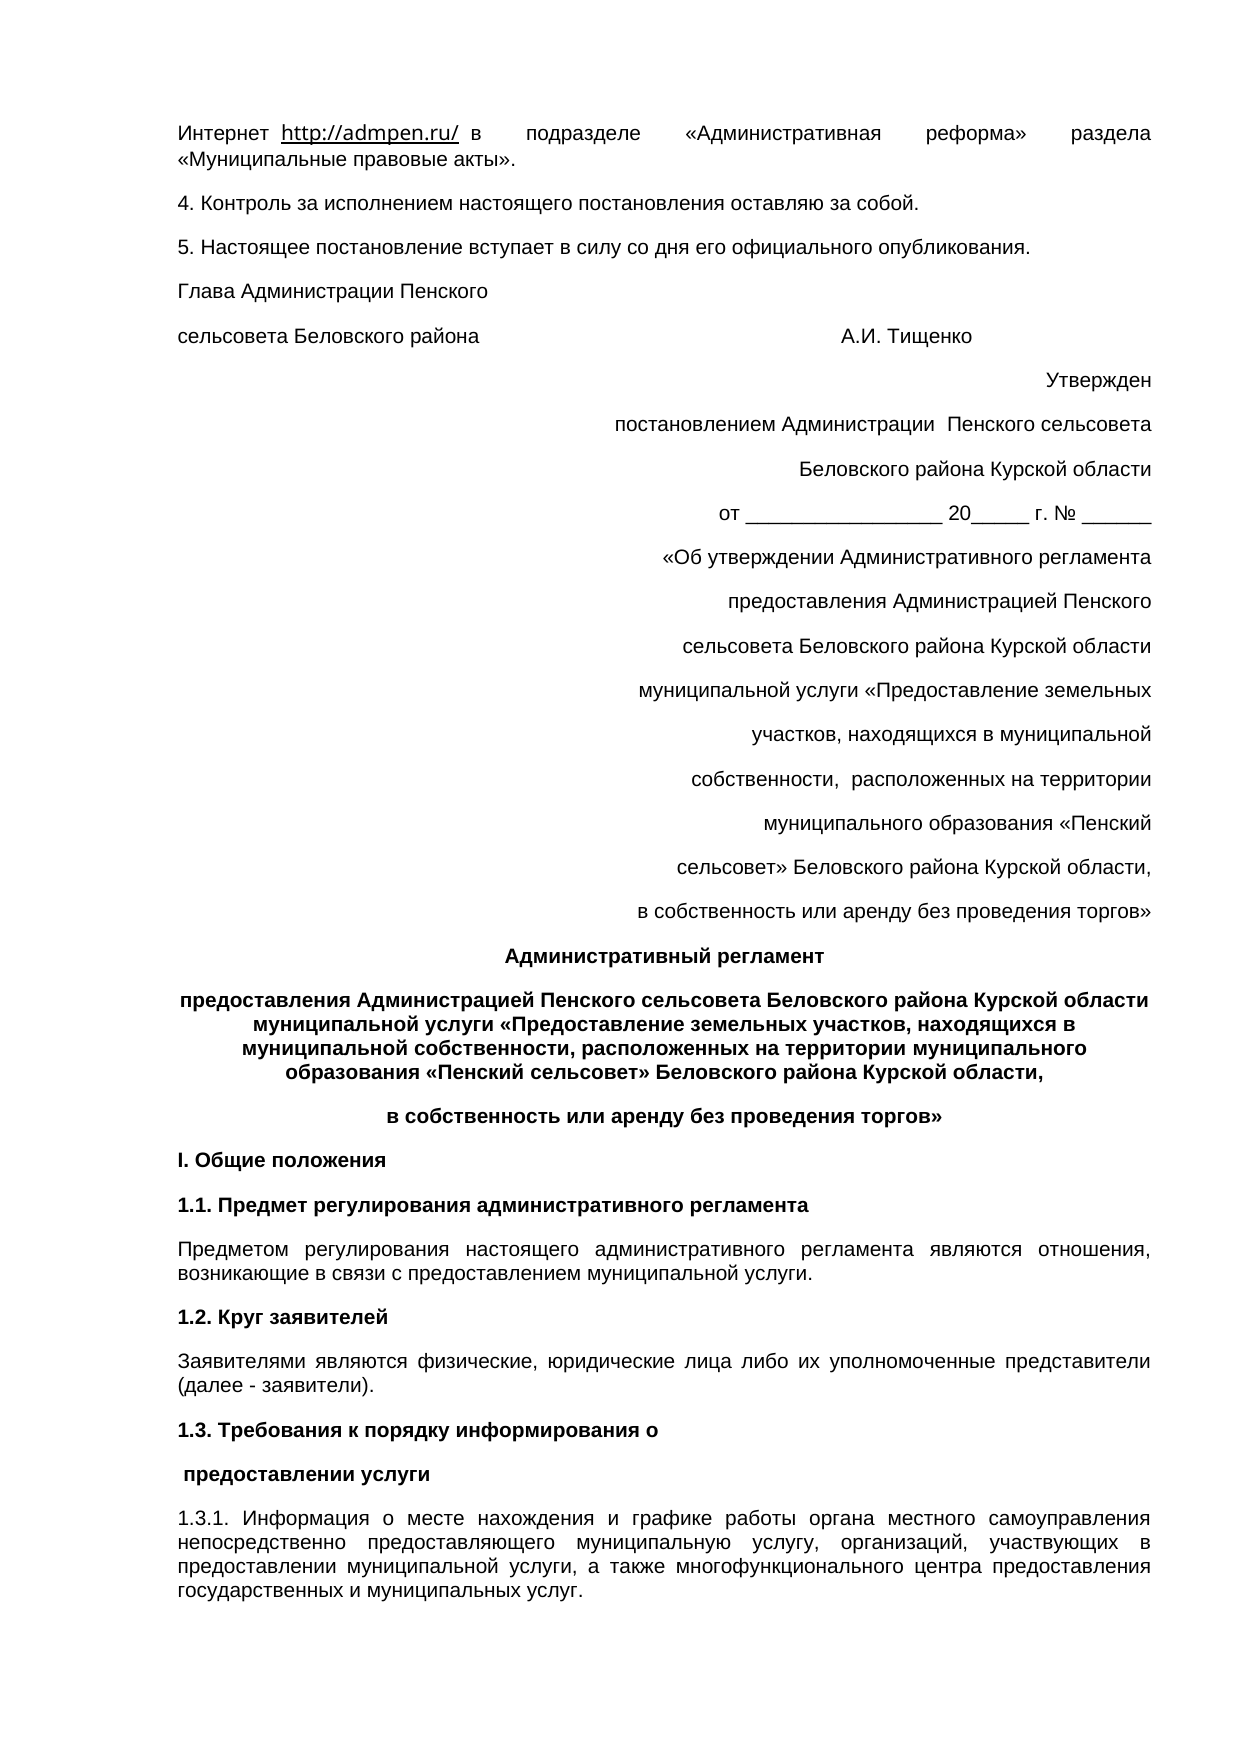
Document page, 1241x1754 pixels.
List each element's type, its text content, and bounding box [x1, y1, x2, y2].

text муниципальной услуги «Предоставление земельных [177, 678, 1152, 702]
text участков, находящихся в муниципальной [177, 722, 1152, 746]
text 1.3.1. Информация о месте нахождения и графике работы органа местного самоуправления непосредственно предоставляющего муниципальную услугу, организаций, участвующих в предоставлении муниципальной услуги, а также многофункционального центра предоставления государственных и муниципальных услуг. [177, 1506, 1152, 1602]
text в собственность или аренду без проведения торгов» [177, 1104, 1152, 1128]
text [177, 118, 1152, 171]
text сельсовет» Беловского района Курской области, [177, 855, 1152, 879]
text Административный регламент [177, 943, 1152, 967]
text в собственность или аренду без проведения торгов» [177, 899, 1152, 923]
text Беловского района Курской области [177, 456, 1152, 480]
text предоставления Администрацией Пенского сельсовета Беловского района Курской области муниципальной услуги «Предоставление земельных участков, находящихся в муниципальной собственности, расположенных на территории муниципального образования «Пенский сельсовет» Беловского района Курской области, [177, 988, 1152, 1083]
text муниципального образования «Пенский [177, 811, 1152, 834]
text Утвержден [177, 368, 1152, 392]
text собственности, расположенных на территории [177, 766, 1152, 790]
text предоставлении услуги [177, 1462, 1152, 1486]
text постановлением Администрации Пенского сельсовета [177, 412, 1152, 436]
text Предметом регулирования настоящего административного регламента являются отношения, возникающие в связи с предоставлением муниципальной услуги. [177, 1237, 1152, 1284]
text 1.1. Предмет регулирования административного регламента [177, 1192, 1152, 1216]
text 5. Настоящее постановление вступает в силу со дня его официального опубликования. [177, 235, 1152, 259]
text Глава Администрации Пенского [177, 279, 1152, 303]
text от _________________ 20_____ г. № ______ [177, 501, 1152, 525]
text 1.2. Круг заявителей [177, 1305, 1152, 1329]
text I. Общие положения [177, 1148, 1152, 1172]
text 4. Контроль за исполнением настоящего постановления оставляю за собой. [177, 191, 1152, 215]
text предоставления Администрацией Пенского [177, 589, 1152, 613]
text «Об утверждении Административного регламента [177, 545, 1152, 569]
text 1.3. Требования к порядку информирования о [177, 1417, 1152, 1441]
text Заявителями являются физические, юридические лица либо их уполномоченные представители (далее - заявители). [177, 1349, 1152, 1397]
text сельсовета Беловского района А.И. Тищенко [177, 324, 1152, 348]
text сельсовета Беловского района Курской области [177, 633, 1152, 657]
